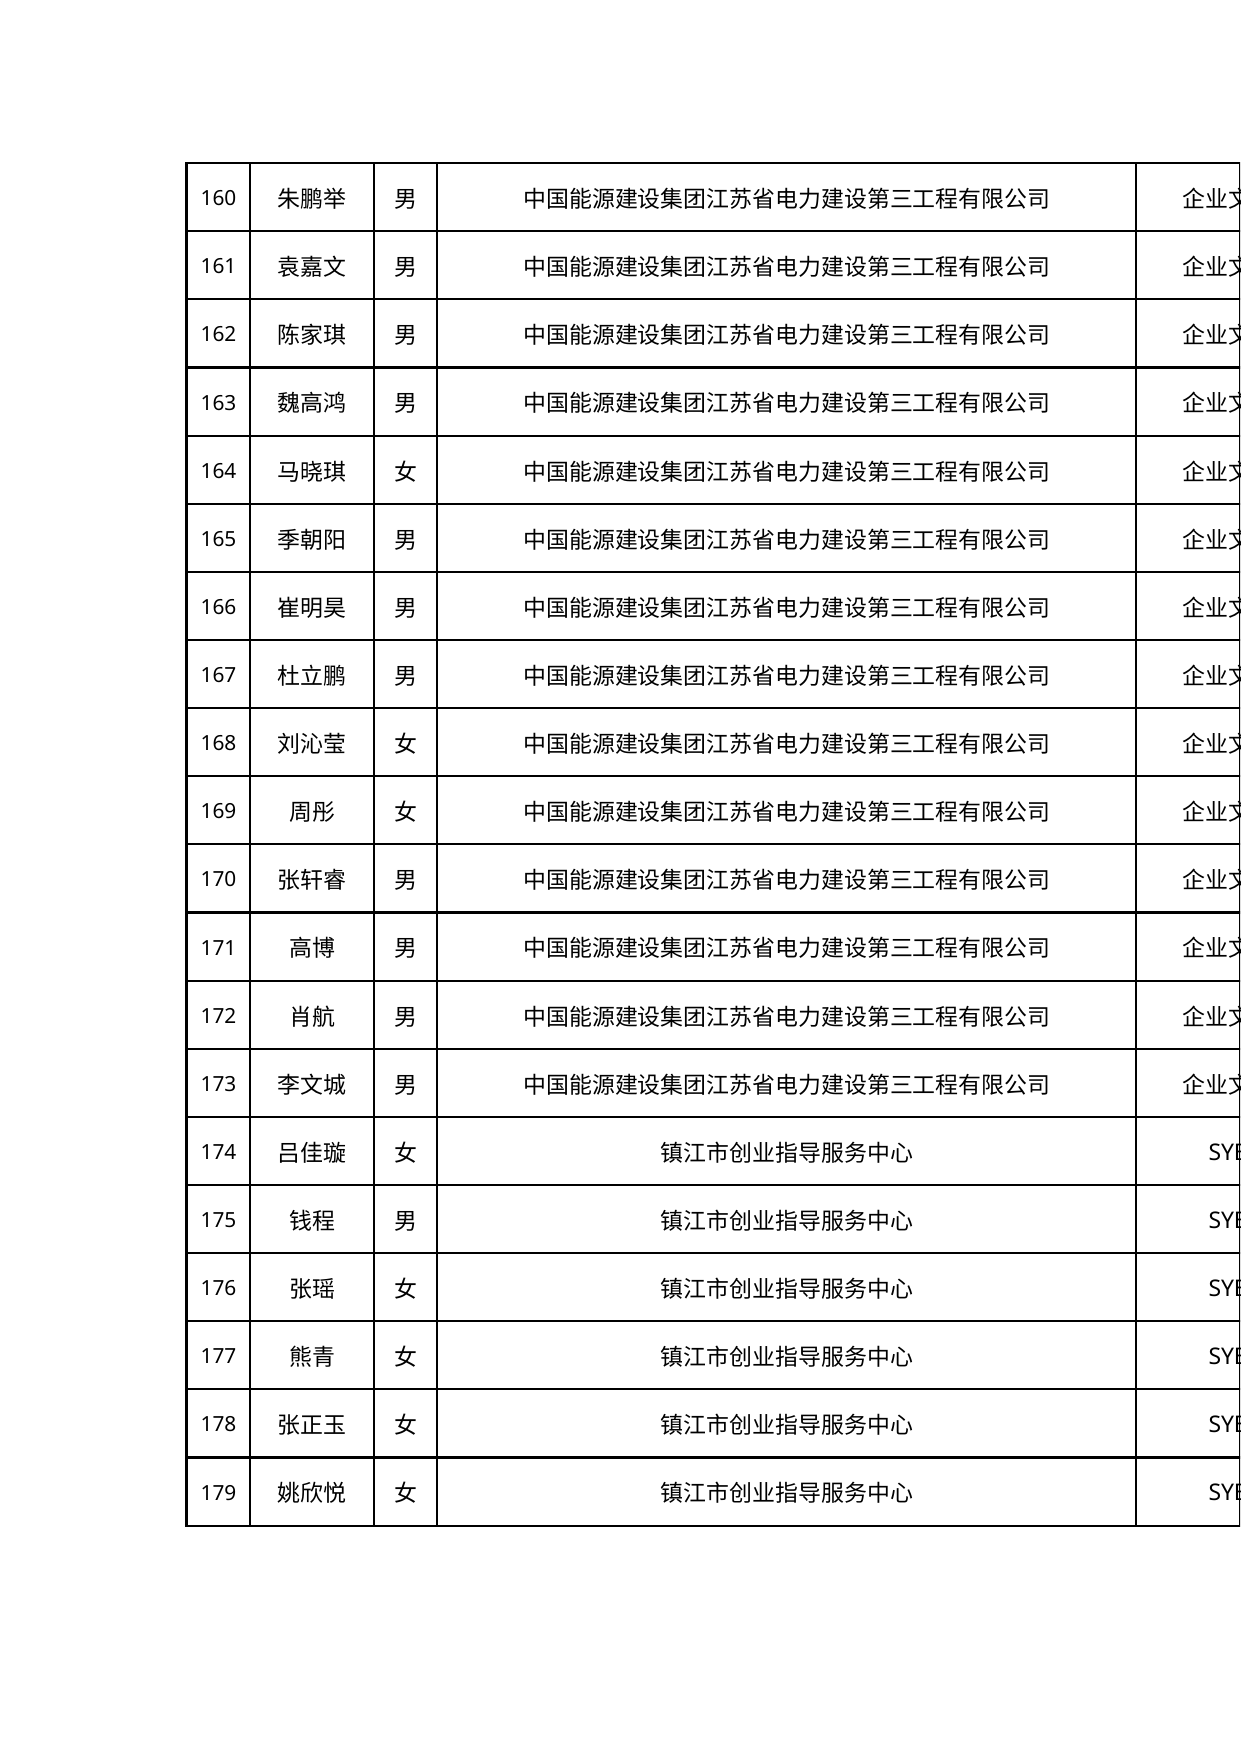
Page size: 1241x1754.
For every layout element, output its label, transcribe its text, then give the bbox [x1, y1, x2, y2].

table_cell 吕佳璇 [251, 1118, 373, 1184]
table_cell 女 [375, 777, 436, 843]
table_cell 高博 [251, 914, 373, 979]
table_cell 企业文化 [1137, 1050, 1239, 1116]
table_cell SYB [1137, 1186, 1239, 1252]
table_cell 女 [375, 1322, 436, 1388]
table_cell 企业文化 [1137, 982, 1239, 1048]
table_cell 中国能源建设集团江苏省电力建设第三工程有限公司 [438, 845, 1135, 911]
table_cell 男 [375, 641, 436, 707]
table_cell 中国能源建设集团江苏省电力建设第三工程有限公司 [438, 573, 1135, 639]
table_cell 镇江市创业指导服务中心 [438, 1254, 1135, 1320]
table_cell 陈家琪 [251, 300, 373, 366]
table_cell 朱鹏举 [251, 164, 373, 230]
table_cell 男 [375, 1186, 436, 1252]
table_cell 企业文化 [1137, 641, 1239, 707]
table_cell 企业文化 [1137, 300, 1239, 366]
table_cell 企业文化 [1137, 709, 1239, 775]
table_cell 165 [188, 505, 249, 571]
table_cell 173 [188, 1050, 249, 1116]
table_cell 164 [188, 437, 249, 503]
table_cell 男 [375, 369, 436, 434]
table_cell 崔明昊 [251, 573, 373, 639]
table_cell 男 [375, 1050, 436, 1116]
table_cell 中国能源建设集团江苏省电力建设第三工程有限公司 [438, 641, 1135, 707]
table_cell 中国能源建设集团江苏省电力建设第三工程有限公司 [438, 982, 1135, 1048]
table_cell 周彤 [251, 777, 373, 843]
table_cell 中国能源建设集团江苏省电力建设第三工程有限公司 [438, 505, 1135, 571]
table_cell 企业文化 [1137, 777, 1239, 843]
table_cell 镇江市创业指导服务中心 [438, 1390, 1135, 1456]
table_cell 170 [188, 845, 249, 911]
table_cell 张轩睿 [251, 845, 373, 911]
table_cell 168 [188, 709, 249, 775]
table_cell 镇江市创业指导服务中心 [438, 1118, 1135, 1184]
table_cell 镇江市创业指导服务中心 [438, 1186, 1135, 1252]
table_cell 男 [375, 914, 436, 979]
table_cell 179 [188, 1459, 249, 1524]
table_cell 魏高鸿 [251, 369, 373, 434]
table_cell 企业文化 [1137, 437, 1239, 503]
table_cell 企业文化 [1137, 369, 1239, 434]
table_cell 162 [188, 300, 249, 366]
table_cell 张正玉 [251, 1390, 373, 1456]
table_cell 企业文化 [1137, 505, 1239, 571]
table_cell 镇江市创业指导服务中心 [438, 1459, 1135, 1524]
table_cell 175 [188, 1186, 249, 1252]
table_cell 姚欣悦 [251, 1459, 373, 1524]
table_cell 169 [188, 777, 249, 843]
table_cell 中国能源建设集团江苏省电力建设第三工程有限公司 [438, 709, 1135, 775]
table_cell SYB [1137, 1459, 1239, 1524]
table_cell 男 [375, 300, 436, 366]
table_cell 男 [375, 845, 436, 911]
table_cell 刘沁莹 [251, 709, 373, 775]
table_cell 163 [188, 369, 249, 434]
table_cell 张瑶 [251, 1254, 373, 1320]
table_cell 女 [375, 1118, 436, 1184]
table_cell 女 [375, 1254, 436, 1320]
table_cell 马晓琪 [251, 437, 373, 503]
table_cell 女 [375, 437, 436, 503]
table_cell SYB [1137, 1118, 1239, 1184]
table_cell 男 [375, 982, 436, 1048]
table_cell 男 [375, 505, 436, 571]
table_cell 167 [188, 641, 249, 707]
table_cell 160 [188, 164, 249, 230]
table_cell 中国能源建设集团江苏省电力建设第三工程有限公司 [438, 437, 1135, 503]
table_cell 企业文化 [1137, 914, 1239, 979]
table_cell 174 [188, 1118, 249, 1184]
table_cell 钱程 [251, 1186, 373, 1252]
table_cell 镇江市创业指导服务中心 [438, 1322, 1135, 1388]
table_cell 中国能源建设集团江苏省电力建设第三工程有限公司 [438, 369, 1135, 434]
table_cell 企业文化 [1137, 845, 1239, 911]
table_cell 177 [188, 1322, 249, 1388]
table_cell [438, 164, 1135, 230]
table_cell 男 [375, 232, 436, 298]
table_cell 熊青 [251, 1322, 373, 1388]
table_cell SYB [1137, 1254, 1239, 1320]
table_cell 女 [375, 1459, 436, 1524]
table_cell 中国能源建设集团江苏省电力建设第三工程有限公司 [438, 777, 1135, 843]
table_cell 中国能源建设集团江苏省电力建设第三工程有限公司 [438, 300, 1135, 366]
table_cell 男 [375, 573, 436, 639]
table_cell 企业文化 [1137, 164, 1239, 230]
table_cell 172 [188, 982, 249, 1048]
table_cell 男 [375, 164, 436, 230]
table_cell 杜立鹏 [251, 641, 373, 707]
table_cell 李文城 [251, 1050, 373, 1116]
table_cell 企业文化 [1137, 573, 1239, 639]
table_cell SYB [1137, 1390, 1239, 1456]
table_cell 中国能源建设集团江苏省电力建设第三工程有限公司 [438, 914, 1135, 979]
table_cell 肖航 [251, 982, 373, 1048]
table_cell 166 [188, 573, 249, 639]
table_cell 中国能源建设集团江苏省电力建设第三工程有限公司 [438, 232, 1135, 298]
table_cell 企业文化 [1137, 232, 1239, 298]
table_cell 袁嘉文 [251, 232, 373, 298]
table_cell SYB [1137, 1322, 1239, 1388]
table_cell 中国能源建设集团江苏省电力建设第三工程有限公司 [438, 1050, 1135, 1116]
table_cell 176 [188, 1254, 249, 1320]
table_cell 171 [188, 914, 249, 979]
table_cell 161 [188, 232, 249, 298]
table_cell 女 [375, 709, 436, 775]
table_cell 178 [188, 1390, 249, 1456]
table_cell 季朝阳 [251, 505, 373, 571]
table_cell 女 [375, 1390, 436, 1456]
